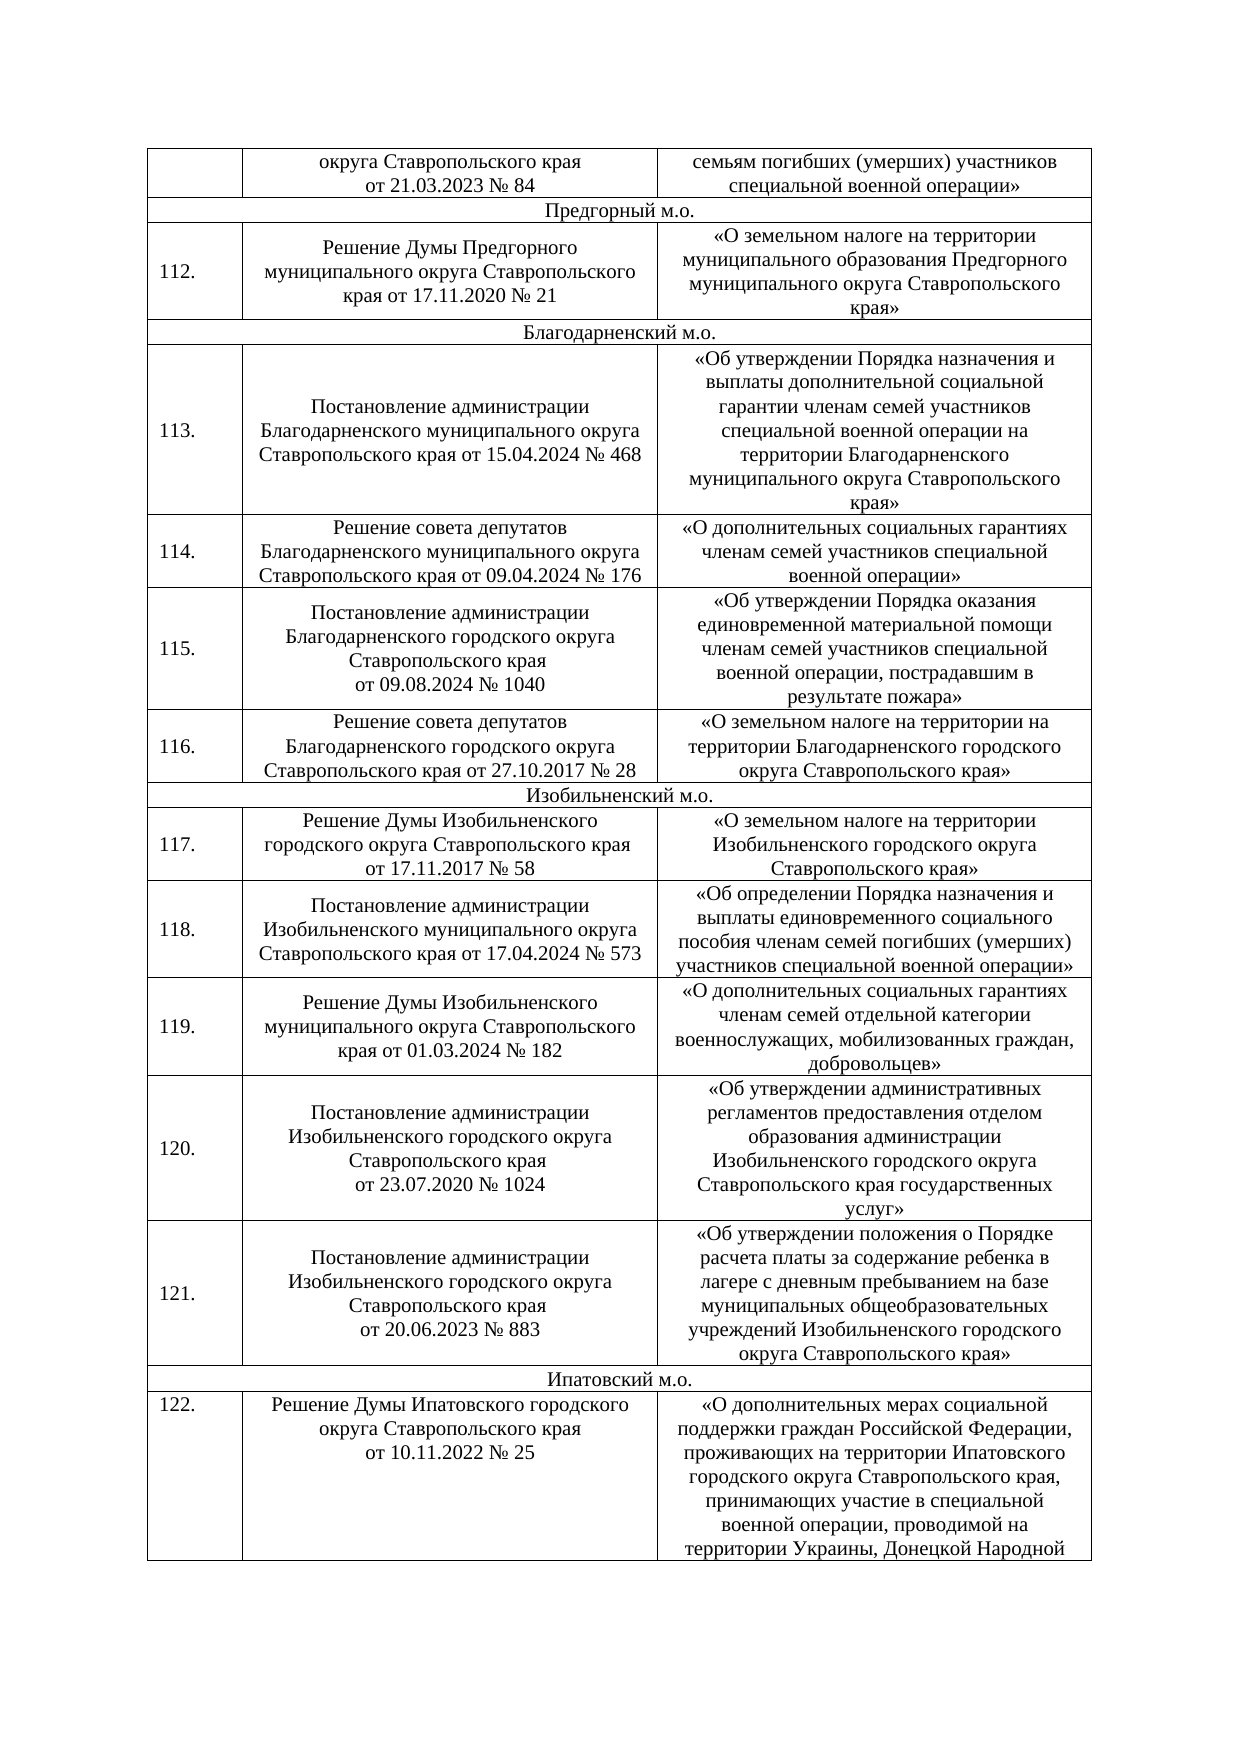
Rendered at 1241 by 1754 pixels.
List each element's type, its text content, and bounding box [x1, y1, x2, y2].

table_cell Постановление администрации Благодарненского городского округа Ставропольского края от 09.08.2024 № 1040 [243, 588, 657, 708]
table_cell [148, 710, 242, 782]
table_cell Решение Думы Изобильненского городского округа Ставропольского края от 17.11.2017 № 58 [243, 808, 657, 880]
table_cell «О дополнительных социальных гарантиях членам семей участников специальной военной операции» [658, 515, 1091, 587]
table_cell Решение совета депутатов Благодарненского муниципального округа Ставропольского края от 09.04.2024 № 176 [243, 515, 657, 587]
table_cell [148, 978, 242, 1074]
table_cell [658, 1392, 1091, 1560]
table_cell [148, 1076, 242, 1220]
table_cell [148, 1392, 242, 1560]
table_cell «О земельном налоге на территории на территории Благодарненского городского округа Ставропольского края» [658, 710, 1091, 782]
table_cell [148, 345, 242, 514]
table_cell [148, 515, 242, 587]
table_cell Решение совета депутатов Благодарненского городского округа Ставропольского края от 27.10.2017 № 28 [243, 710, 657, 782]
table_cell Постановление администрации Изобильненского городского округа Ставропольского края от 23.07.2020 № 1024 [243, 1076, 657, 1220]
table_cell [148, 881, 242, 977]
table_cell Постановление администрации Изобильненского городского округа Ставропольского края от 20.06.2023 № 883 [243, 1221, 657, 1365]
table_cell Решение Думы Предгорного муниципального округа Ставропольского края от 17.11.2020 № 21 [243, 223, 657, 319]
table_cell [148, 223, 242, 319]
table_cell Благодарненский м.о. [148, 320, 1091, 344]
table_cell Постановление администрации Изобильненского муниципального округа Ставропольского края от 17.04.2024 № 573 [243, 881, 657, 977]
table_cell [148, 1221, 242, 1365]
table_cell «Об утверждении Порядка назначения и выплаты дополнительной социальной гарантии членам семей участников специальной военной операции на территории Благодарненского муниципального округа Ставропольского края» [658, 345, 1091, 514]
table_cell Постановление администрации Благодарненского муниципального округа Ставропольского края от 15.04.2024 № 468 [243, 345, 657, 514]
table_cell [148, 149, 242, 197]
table_cell «Об утверждении административных регламентов предоставления отделом образования администрации Изобильненского городского округа Ставропольского края государственных услуг» [658, 1076, 1091, 1220]
table_cell Предгорный м.о. [148, 198, 1091, 222]
table_cell [148, 808, 242, 880]
table_cell «О земельном налоге на территории муниципального образования Предгорного муниципального округа Ставропольского края» [658, 223, 1091, 319]
table_cell Изобильненский м.о. [148, 783, 1091, 807]
table_cell «Об утверждении Порядка оказания единовременной материальной помощи членам семей участников специальной военной операции, пострадавшим в результате пожара» [658, 588, 1091, 708]
table_cell «Об определении Порядка назначения и выплаты единовременного социального пособия членам семей погибших (умерших) участников специальной военной операции» [658, 881, 1091, 977]
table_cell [243, 1392, 657, 1560]
table_cell Решение Думы Изобильненского муниципального округа Ставропольского края от 01.03.2024 № 182 [243, 978, 657, 1074]
table_cell «О дополнительных социальных гарантиях членам семей отдельной категории военнослужащих, мобилизованных граждан, добровольцев» [658, 978, 1091, 1074]
table_cell «О земельном налоге на территории Изобильненского городского округа Ставропольского края» [658, 808, 1091, 880]
table_cell Ипатовский м.о. [148, 1366, 1091, 1391]
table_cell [243, 149, 657, 197]
table_cell [148, 588, 242, 708]
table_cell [658, 149, 1091, 197]
table_cell «Об утверждении положения о Порядке расчета платы за содержание ребенка в лагере с дневным пребыванием на базе муниципальных общеобразовательных учреждений Изобильненского городского округа Ставропольского края» [658, 1221, 1091, 1365]
